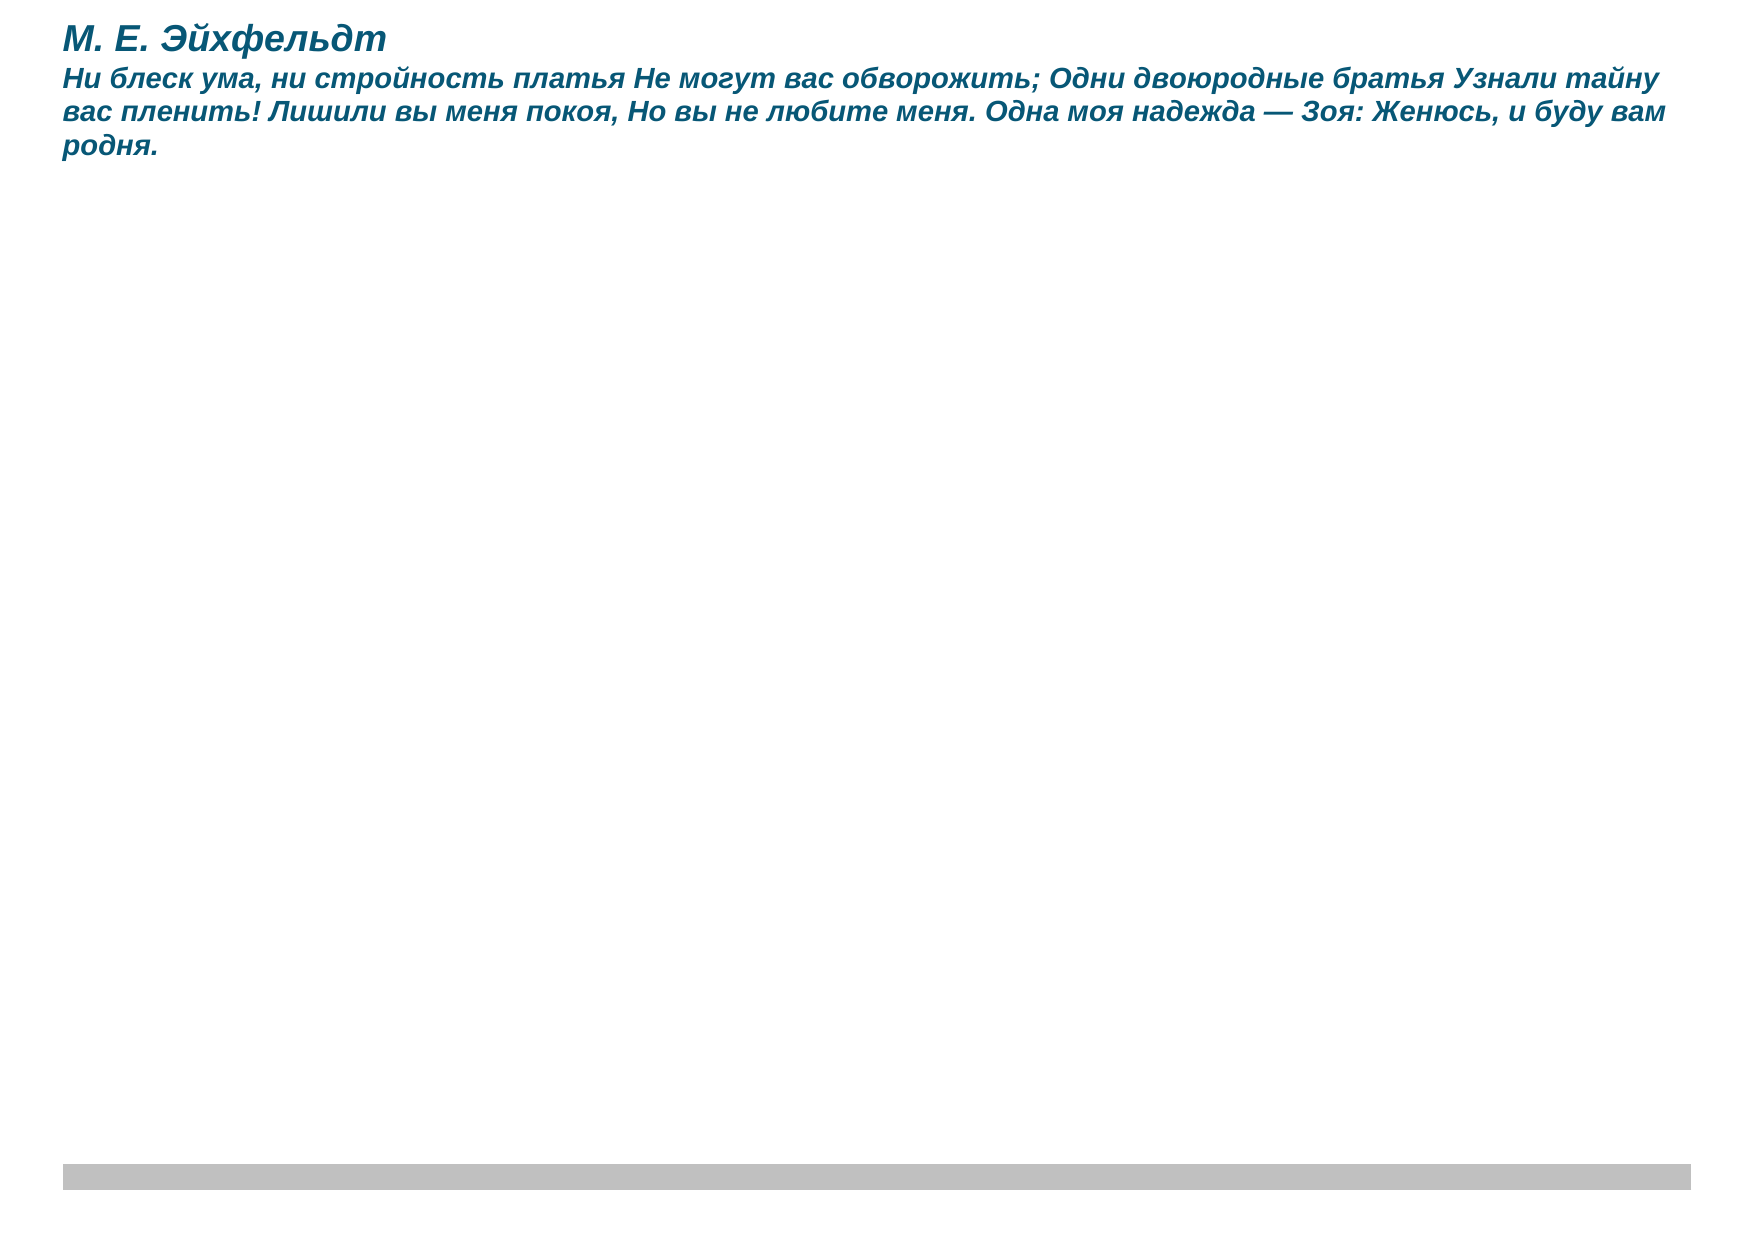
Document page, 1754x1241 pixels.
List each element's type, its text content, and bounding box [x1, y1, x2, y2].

text Ни блеск ума, ни стройность платья [62, 61, 1691, 161]
subtitle М. Е. Эйхфельдт [62, 17, 1691, 60]
